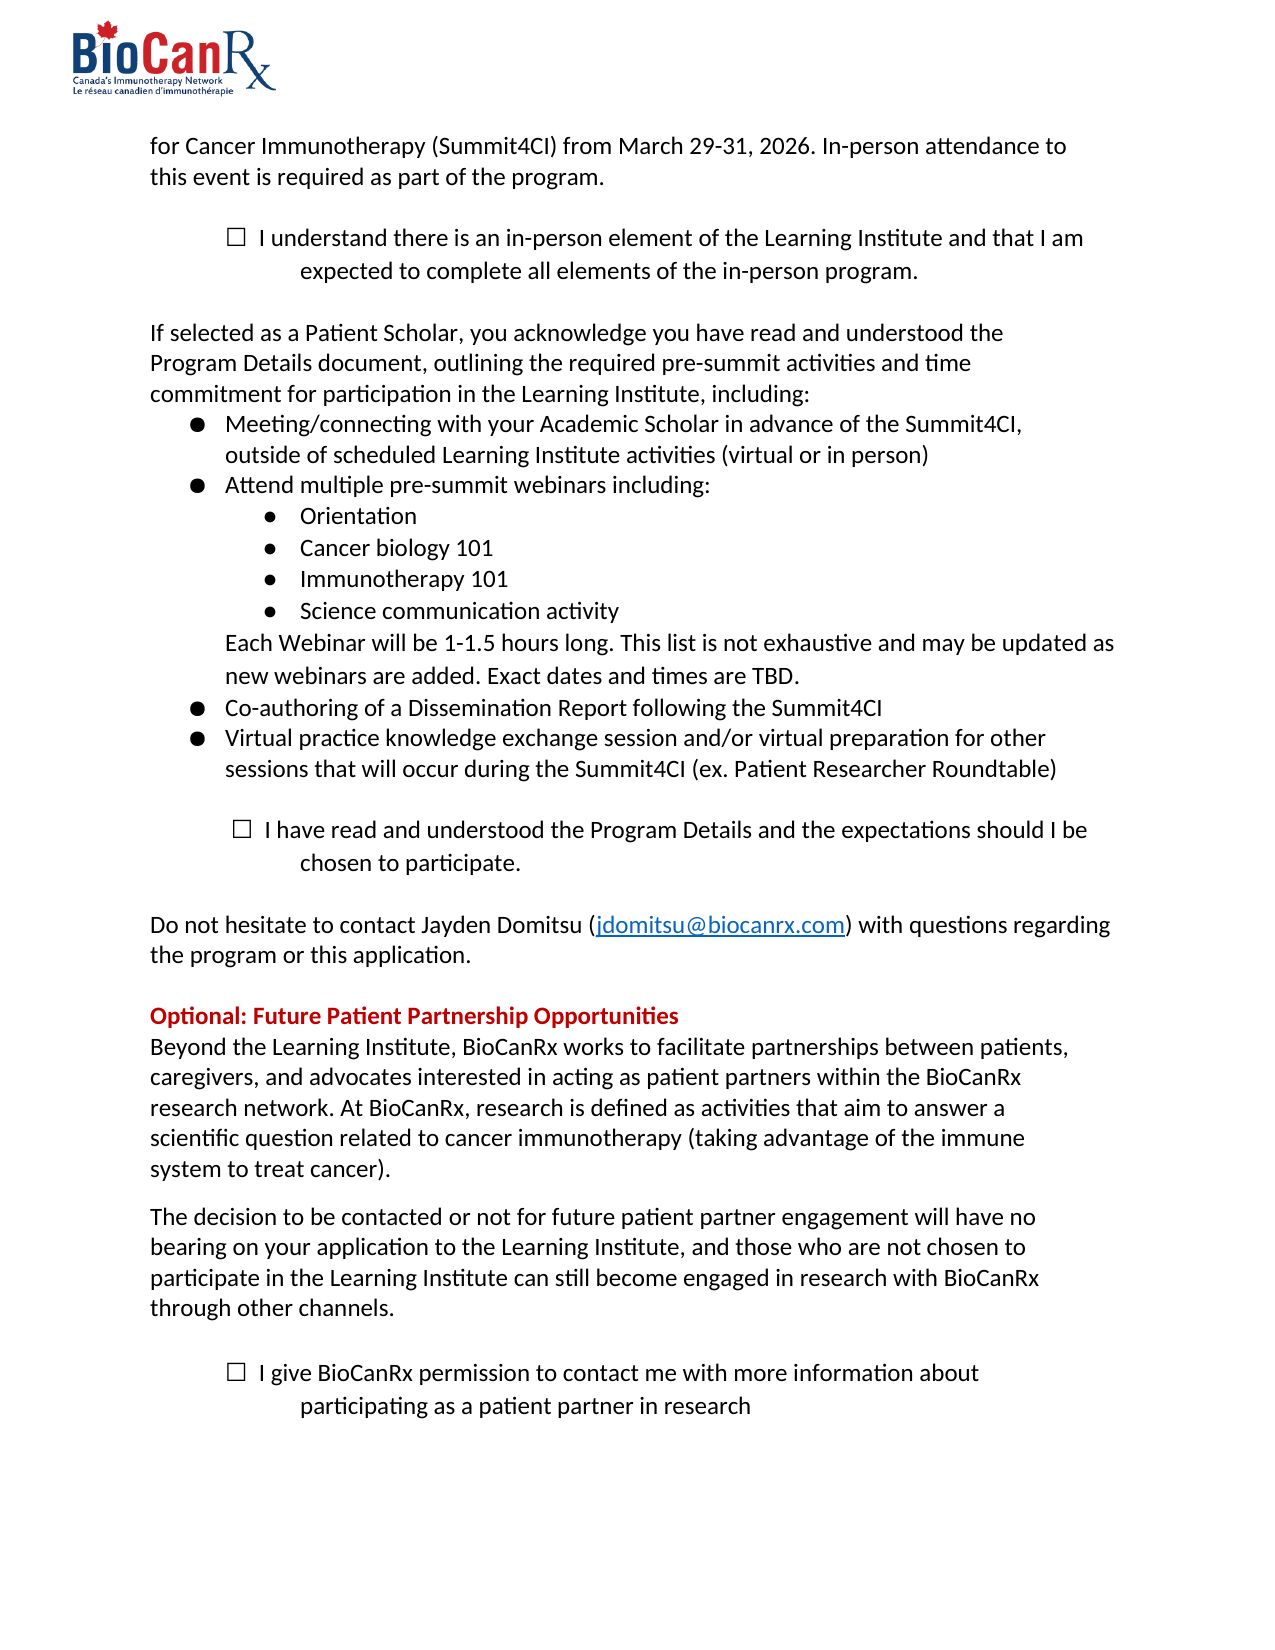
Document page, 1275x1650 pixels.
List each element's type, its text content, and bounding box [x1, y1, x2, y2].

list Meeting/connecting with your Academic Scholar in advance of the Summit4CI, outside of scheduled Learning Institute activities (virtual or in person) [187, 408, 1071, 469]
list Attend multiple pre-summit webinars including: [187, 469, 1071, 500]
text The decision to be contacted or not for future patient partner engagement will have no bearing on your application to the Learning Institute, and those who are not chosen to participate in the Learning Institute can still become engaged in research with BioCanRx through other channels. [150, 1201, 1072, 1323]
list Co-authoring of a Dissemination Report following the Summit4CI [187, 692, 1071, 722]
text Each Webinar will be 1-1.5 hours long. This list is not exhaustive and may be updated as new webinars are added. Exact dates and times are TBD. [150, 627, 1125, 692]
list Immunotherapy 101 [262, 564, 1071, 595]
picture [65, 12, 282, 100]
text If selected as a Patient Scholar, you acknowledge you have read and understood the Program Details document, outlining the required pre-summit activities and time commitment for participation in the Learning Institute, including: [150, 317, 1071, 408]
list Science communication activity [262, 595, 1071, 627]
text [150, 130, 1071, 191]
text Do not hesitate to contact Jayden Domitsu (jdomitsu@biocanrx.com) with questions regarding the program or this application. [150, 909, 1125, 970]
list Orientation [262, 500, 1071, 532]
list Virtual practice knowledge exchange session and/or virtual preparation for other sessions that will occur during the Summit4CI (ex. Patient Researcher Roundtable) [187, 722, 1071, 783]
list ☐ I understand there is an in-person element of the Learning Institute and that I am expected to complete all elements of the in-person program. [225, 222, 1125, 286]
text Beyond the Learning Institute, BioCanRx works to facilitate partnerships between patients, caregivers, and advocates interested in acting as patient partners within the BioCanRx research network. At BioCanRx, research is defined as activities that aim to answer a scientific question related to cancer immunotherapy (taking advantage of the immune system to treat cancer). [150, 1031, 1072, 1184]
text ☐ I give BioCanRx permission to contact me with more information about participating as a patient partner in research [150, 1357, 1072, 1421]
text Optional: Future Patient Partnership Opportunities [150, 1001, 1072, 1031]
list Cancer biology 101 [262, 532, 1071, 564]
list ☐ I have read and understood the Program Details and the expectations should I be chosen to participate. [225, 814, 1125, 878]
